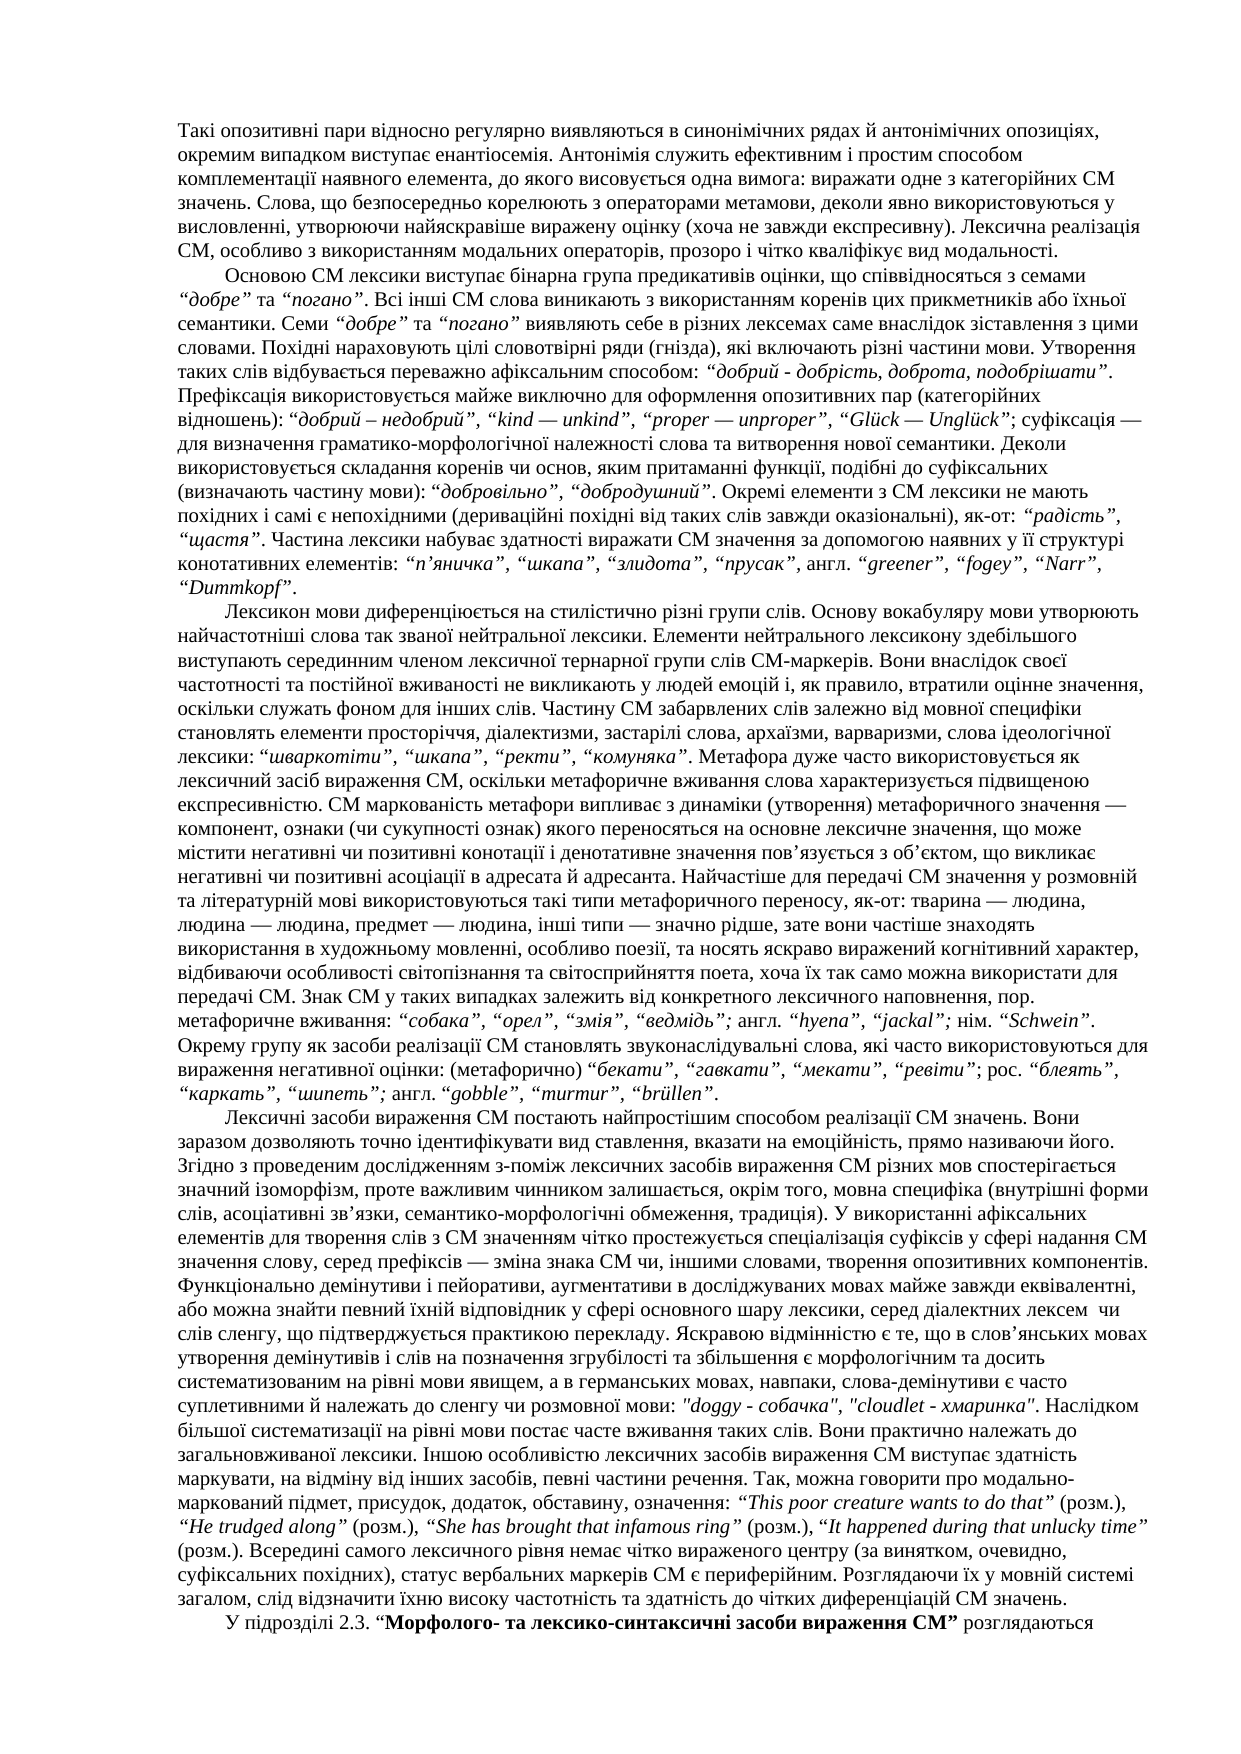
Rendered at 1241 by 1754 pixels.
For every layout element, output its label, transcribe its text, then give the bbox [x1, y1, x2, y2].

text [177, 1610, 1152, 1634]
text Основою СМ лексики виступає бінарна група предикативів оцінки, що співвідносяться з семами “добре” та “погано”. Всі інші СМ слова виникають з використанням коренів цих прикметників або їхньої семантики. Семи “добре” та “погано” виявляють себе в різних лексемах саме внаслідок зіставлення з цими словами. Похідні нараховують цілі словотвірні ряди (гнізда), які включають різні частини мови. Утворення таких слів відбувається переважно афіксальним способом: “добрий - добрість, доброта, подобрішати”. Префіксація використовується майже виключно для оформлення опозитивних пар (категорійних відношень): “добрий – недобрий”, “kind — unkind”, “proper — unproper”, “Glück — Unglück”; суфіксація — для визначення граматико-морфологічної належності слова та витворення нової семантики. Деколи використовується складання коренів чи основ, яким притаманні функції, подібні до суфіксальних (визначають частину мови): “добровільно”, “добродушний”. Окремі елементи з СМ лексики не мають похідних і самі є непохідними (дериваційні похідні від таких слів завжди оказіональні), як-от: “радість”, “щастя”. Частина лексики набуває здатності виражати СМ значення за допомогою наявних у її структурі конотативних елементів: “п’яничка”, “шкапа”, “злидота”, “прусак”, англ. “greener”, “fogey”, “Narr”, “Dummkopf”. [177, 262, 1152, 599]
text Лексикон мови диференціюється на стилістично різні групи слів. Основу вокабуляру мови утворюють найчастотніші слова так званої нейтральної лексики. Елементи нейтрального лексикону здебільшого виступають серединним членом лексичної тернарної групи слів СМ-маркерів. Вони внаслідок своєї частотності та постійної вживаності не викликають у людей емоцій і, як правило, втратили оцінне значення, оскільки служать фоном для інших слів. Частину СМ забарвлених слів залежно від мовної специфіки становлять елементи просторіччя, діалектизми, застарілі слова, архаїзми, варваризми, слова ідеологічної лексики: “шваркотіти”, “шкапа”, “ректи”, “комуняка”. Метафора дуже часто використовується як лексичний засіб вираження СМ, оскільки метафоричне вживання слова характеризується підвищеною експресивністю. СМ маркованість метафори випливає з динаміки (утворення) метафоричного значення — компонент, ознаки (чи сукупності ознак) якого переносяться на основне лексичне значення, що може містити негативні чи позитивні конотації і денотативне значення пов’язується з об’єктом, що викликає негативні чи позитивні асоціації в адресата й адресанта. Найчастіше для передачі СМ значення у розмовній та літературній мові використовуються такі типи метафоричного переносу, як-от: тварина — людина, людина — людина, предмет — людина, інші типи — значно рідше, зате вони частіше знаходять використання в художньому мовленні, особливо поезії, та носять яскраво виражений когнітивний характер, відбиваючи особливості світопізнання та світосприйняття поета, хоча їх так само можна використати для передачі СМ. Знак СМ у таких випадках залежить від конкретного лексичного наповнення, пор. метафоричне вживання: “собака”, “орел”, “змія”, “ведмідь”; англ. “hyena”, “jackal”; нім. “Schwein”. Окрему групу як засоби реалізації СМ становлять звуконаслідувальні слова, які часто використовуються для вираження негативної оцінки: (метафорично) “бекати”, “гавкати”, “мекати”, “ревіти”; рос. “блеять”, “каркать”, “шипеть”; англ. “gobble”, “murmur”, “brüllen”. [177, 599, 1152, 1105]
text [177, 118, 1152, 262]
text Лексичні засоби вираження СМ постають найпростішим способом реалізації СМ значень. Вони заразом дозволяють точно ідентифікувати вид ставлення, вказати на емоційність, прямо називаючи його. Згідно з проведеним дослідженням з-поміж лексичних засобів вираження СМ різних мов спостерігається значний ізоморфізм, проте важливим чинником залишається, окрім того, мовна специфіка (внутрішні форми слів, асоціативні зв’язки, семантико-морфологічні обмеження, традиція). У використанні афіксальних елементів для творення слів з СМ значенням чітко простежується спеціалізація суфіксів у сфері надання СМ значення слову, серед префіксів — зміна знака СМ чи, іншими словами, творення опозитивних компонентів. Функціонально демінутиви і пейоративи, аугментативи в досліджуваних мовах майже завжди еквівалентні, або можна знайти певний їхній відповідник у сфері основного шару лексики, серед діалектних лексем чи слів сленгу, що підтверджується практикою перекладу. Яскравою відмінністю є те, що в слов’янських мовах утворення демінутивів і слів на позначення згрубілості та збільшення є морфологічним та досить систематизованим на рівні мови явищем, а в германських мовах, навпаки, слова-демінутиви є часто суплетивними й належать до сленгу чи розмовної мови: "doggy - собачка", "cloudlet - хмаринка". Наслідком більшої систематизації на рівні мови постає часте вживання таких слів. Вони практично належать до загальновживаної лексики. Іншою особливістю лексичних засобів вираження СМ виступає здатність маркувати, на відміну від інших засобів, певні частини речення. Так, можна говорити про модально-маркований підмет, присудок, додаток, обставину, означення: “This poor creature wants to do that” (розм.), “He trudged along” (розм.), “She has brought that infamous ring” (розм.), “It happened during that unlucky time” (розм.). Всередині самого лексичного рівня немає чітко вираженого центру (за винятком, очевидно, суфіксальних похідних), статус вербальних маркерів СМ є периферійним. Розглядаючи їх у мовній системі загалом, слід відзначити їхню високу частотність та здатність до чітких диференціацій СМ значень. [177, 1105, 1152, 1610]
